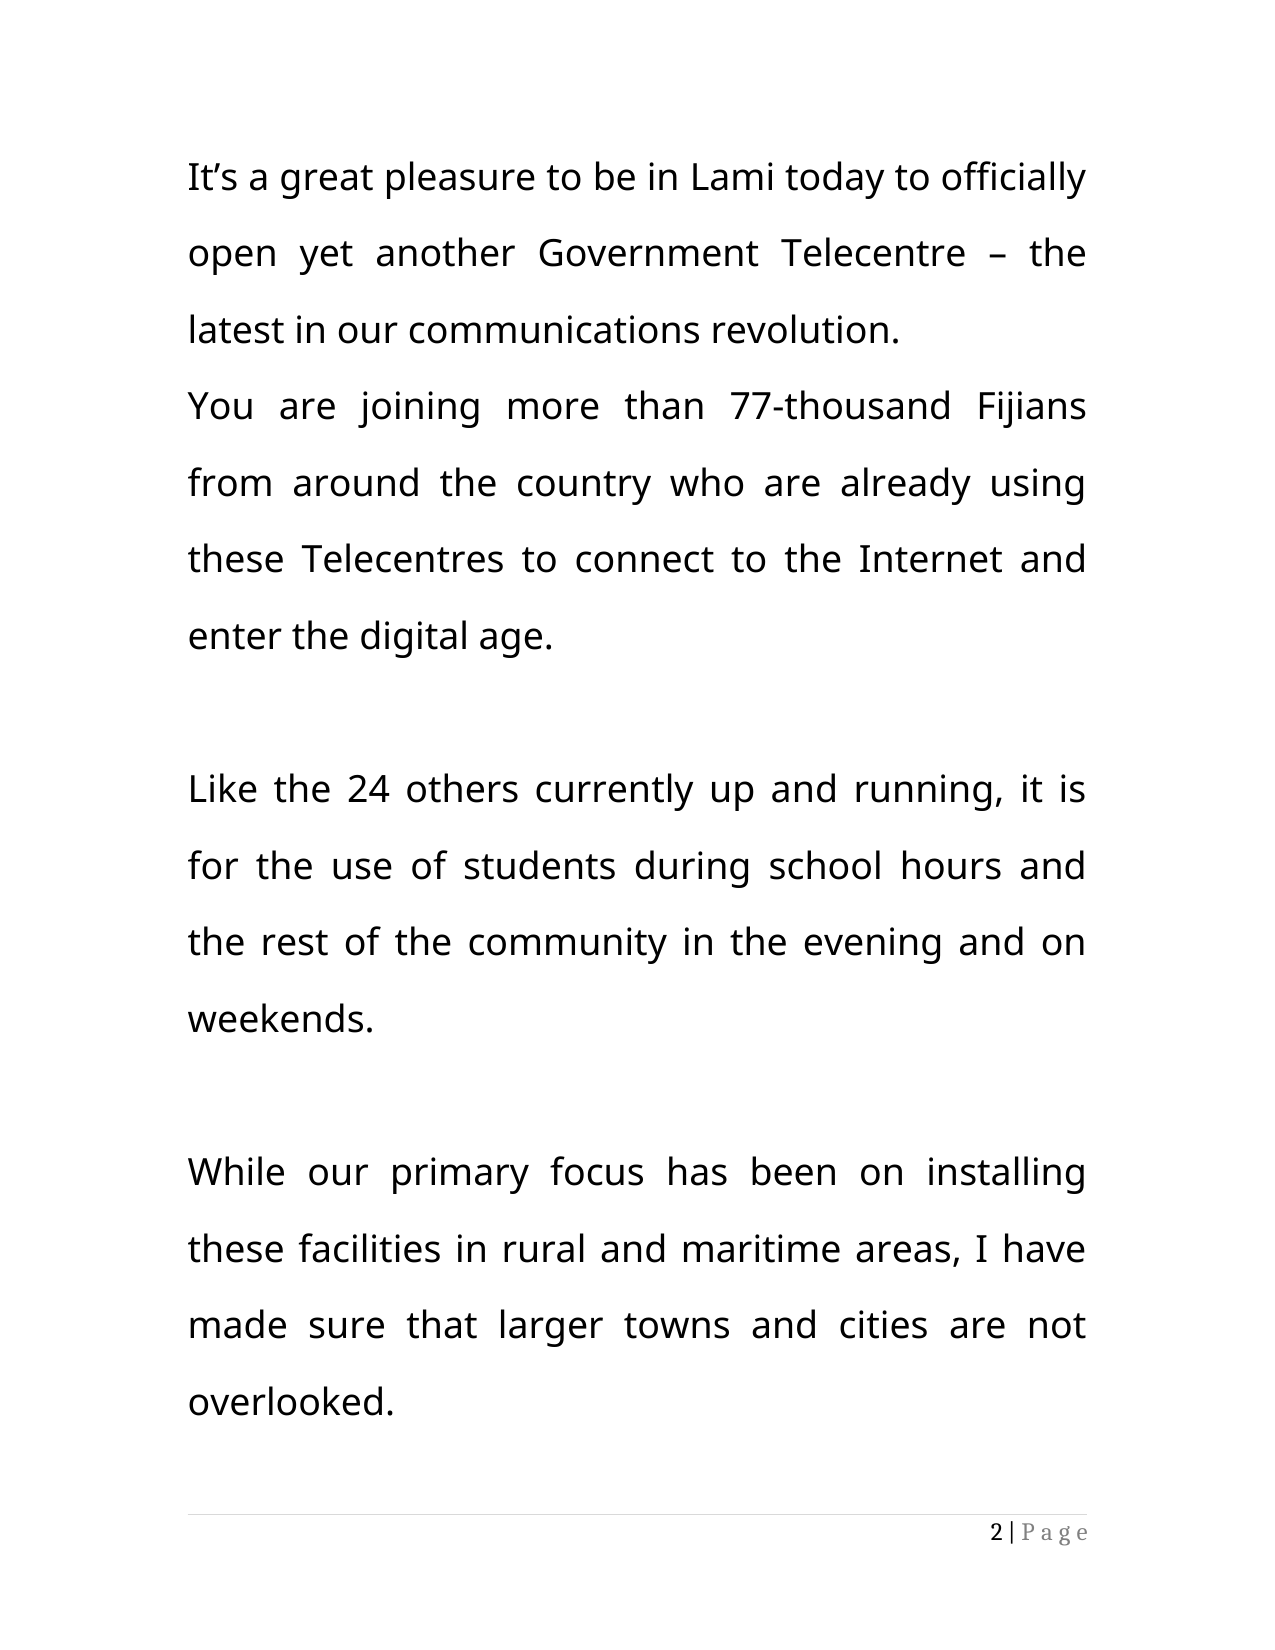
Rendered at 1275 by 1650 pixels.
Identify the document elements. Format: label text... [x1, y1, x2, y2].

text It’s a great pleasure to be in Lami today to officially open yet another Government Telecentre – the latest in our communications revolution. [187, 150, 1087, 354]
text You are joining more than 77-thousand Fijians from around the country who are already using these Telecentres to connect to the Internet and enter the digital age. [187, 380, 1087, 660]
text Like the 24 others currently up and running, it is for the use of students during school hours and the rest of the community in the evening and on weekends. [187, 762, 1087, 1043]
text While our primary focus has been on installing these facilities in rural and maritime areas, I have made sure that larger towns and cities are not overlooked. [187, 1145, 1087, 1426]
